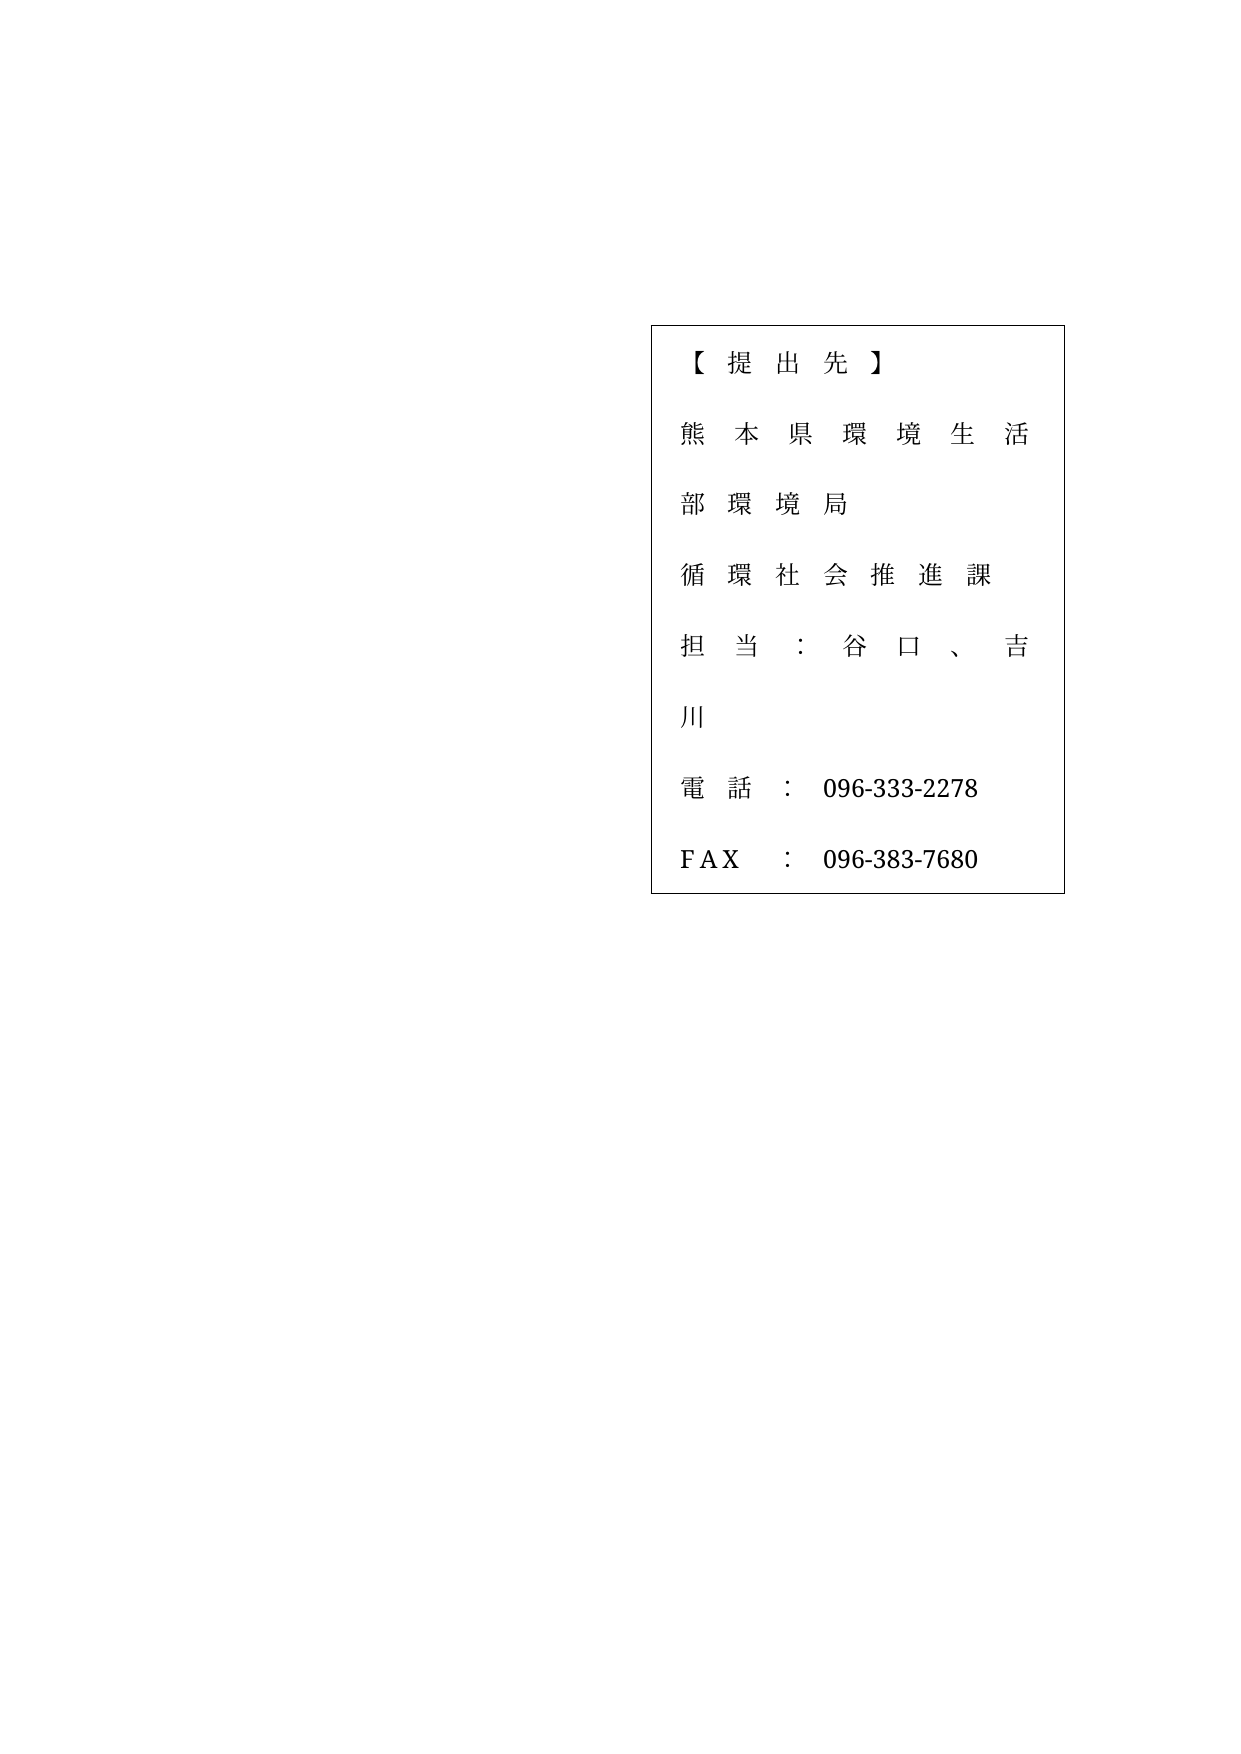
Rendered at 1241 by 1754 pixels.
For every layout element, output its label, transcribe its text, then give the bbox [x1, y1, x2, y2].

table_header 【提出先】 熊本県環境生活部環境局 循環社会推進課 担当：谷口、吉川 電話：096-333-2278 FAX：096-383-7680 [652, 326, 1064, 893]
